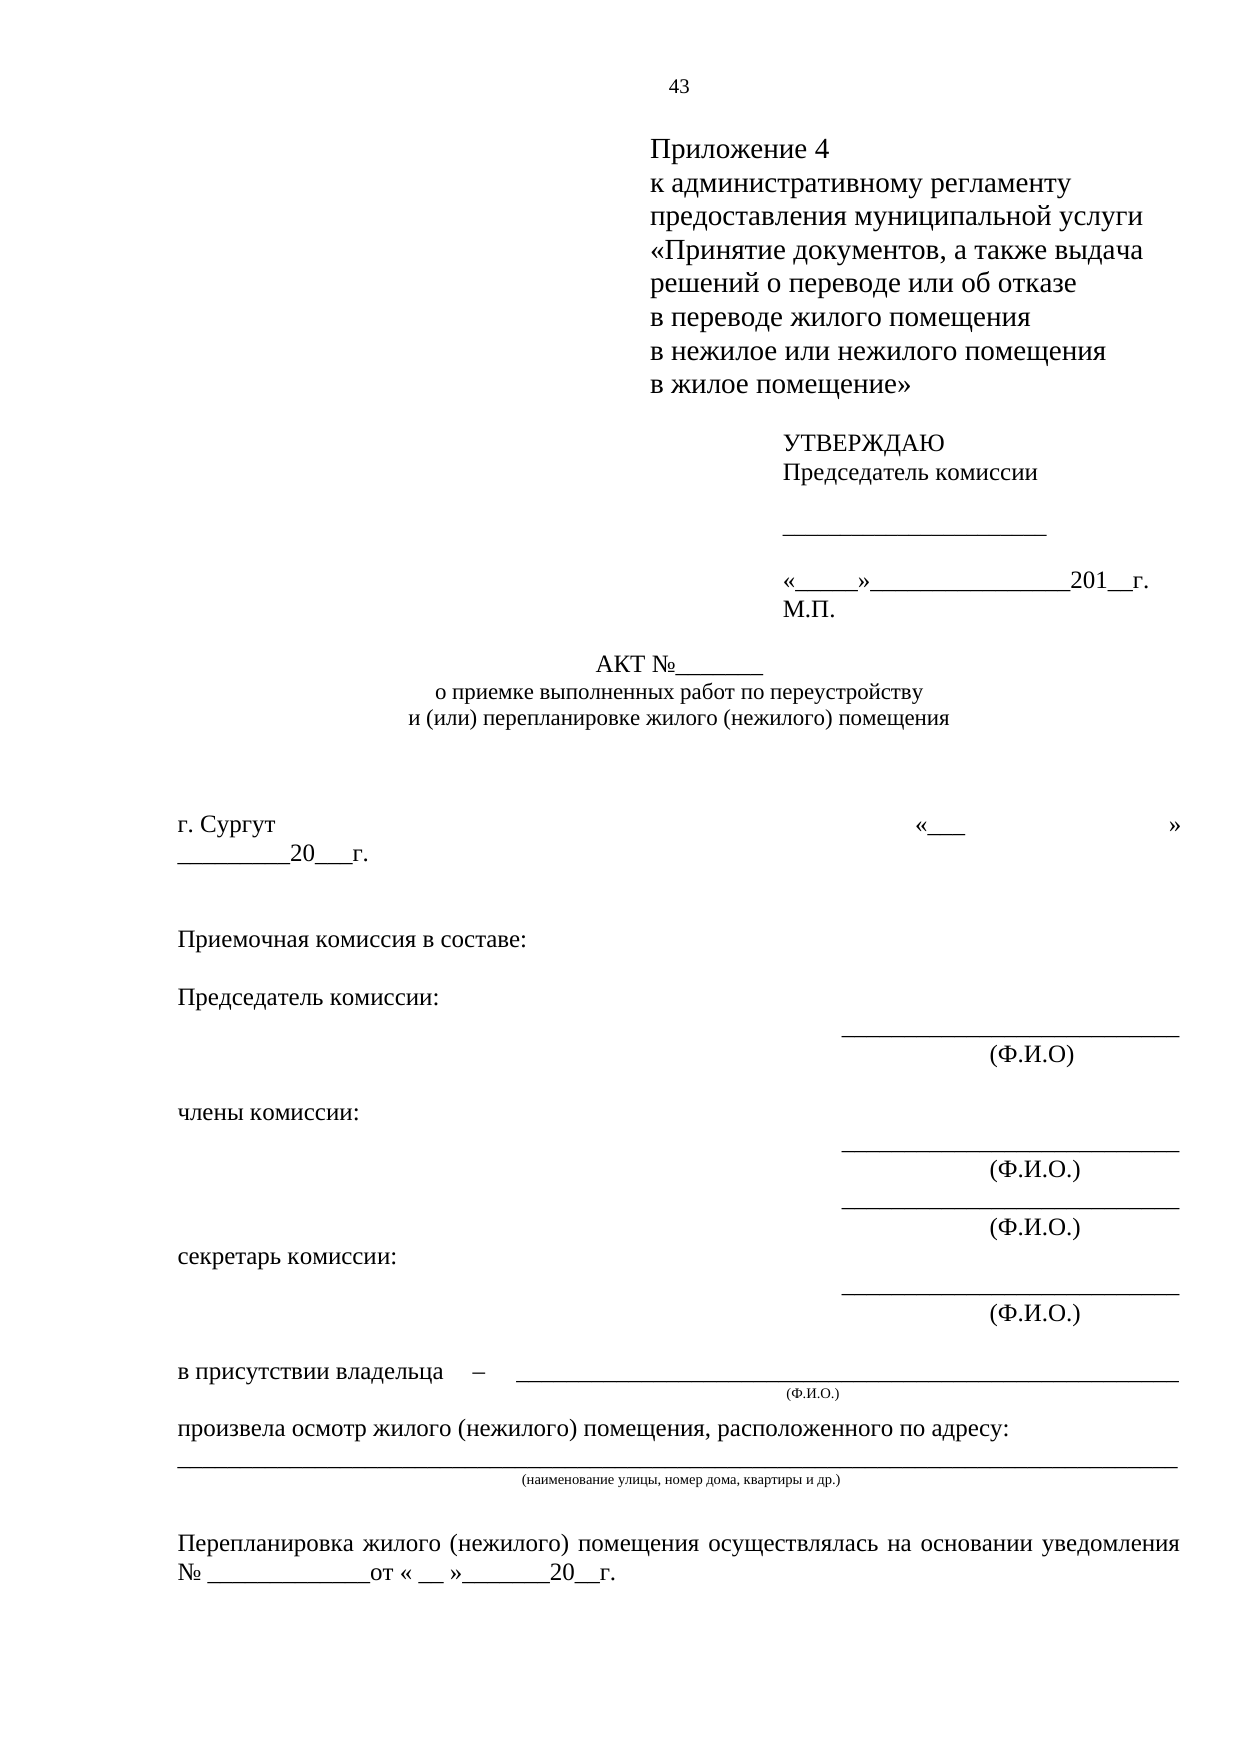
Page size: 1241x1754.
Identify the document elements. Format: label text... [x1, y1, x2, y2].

text о приемке выполненных работ по переустройству и (или) перепланировке жилого (нежилого) помещения [177, 678, 1181, 730]
text ___________________________ [177, 1011, 1181, 1039]
text предоставления муниципальной услуги «Принятие документов, а также выдача решений о переводе или об отказе [650, 198, 1181, 299]
text _______________________ [177, 512, 1181, 539]
text (Ф.И.О.) [783, 1384, 1181, 1413]
text произвела осмотр жилого (нежилого) помещения, расположенного по адресу: ________________________________________________________________________________ [177, 1413, 1181, 1471]
text в присутствии владельца – _____________________________________________________ [177, 1356, 1181, 1384]
text (наименование улицы, номер дома, квартиры и др.) [177, 1471, 1181, 1499]
text в нежилое или нежилого помещения [650, 333, 1181, 366]
text к административному регламенту [650, 165, 1181, 198]
text АКТ №_______ [177, 649, 1181, 678]
text в переводе жилого помещения [650, 299, 1181, 333]
text «_____»________________201__г. [177, 565, 1181, 594]
text (Ф.И.О.) [842, 1298, 1181, 1327]
text Перепланировка жилого (нежилого) помещения осуществлялась на основании уведомления № _____________от « __ »_______20__г. [177, 1528, 1181, 1586]
text Председатель комиссии: [177, 982, 1181, 1011]
text (Ф.И.О.) [842, 1212, 1181, 1241]
text ___________________________ [842, 1126, 1181, 1154]
text члены комиссии: [177, 1097, 1181, 1126]
text Приемочная комиссия в составе: [177, 924, 1181, 953]
text М.П. [177, 594, 1181, 623]
text УТВЕРЖДАЮ [177, 428, 1181, 457]
text г. Сургут «___ » _________20___г. [177, 809, 1181, 867]
text (Ф.И.О) [177, 1039, 1181, 1068]
text секретарь комиссии: [177, 1241, 1181, 1269]
text Приложение 4 [650, 131, 1181, 165]
text Председатель комиссии [177, 457, 1181, 486]
text ___________________________ [842, 1183, 1181, 1212]
text (Ф.И.О.) [842, 1154, 1181, 1183]
text в жилое помещение» [650, 366, 1181, 400]
text ___________________________ [842, 1269, 1181, 1298]
